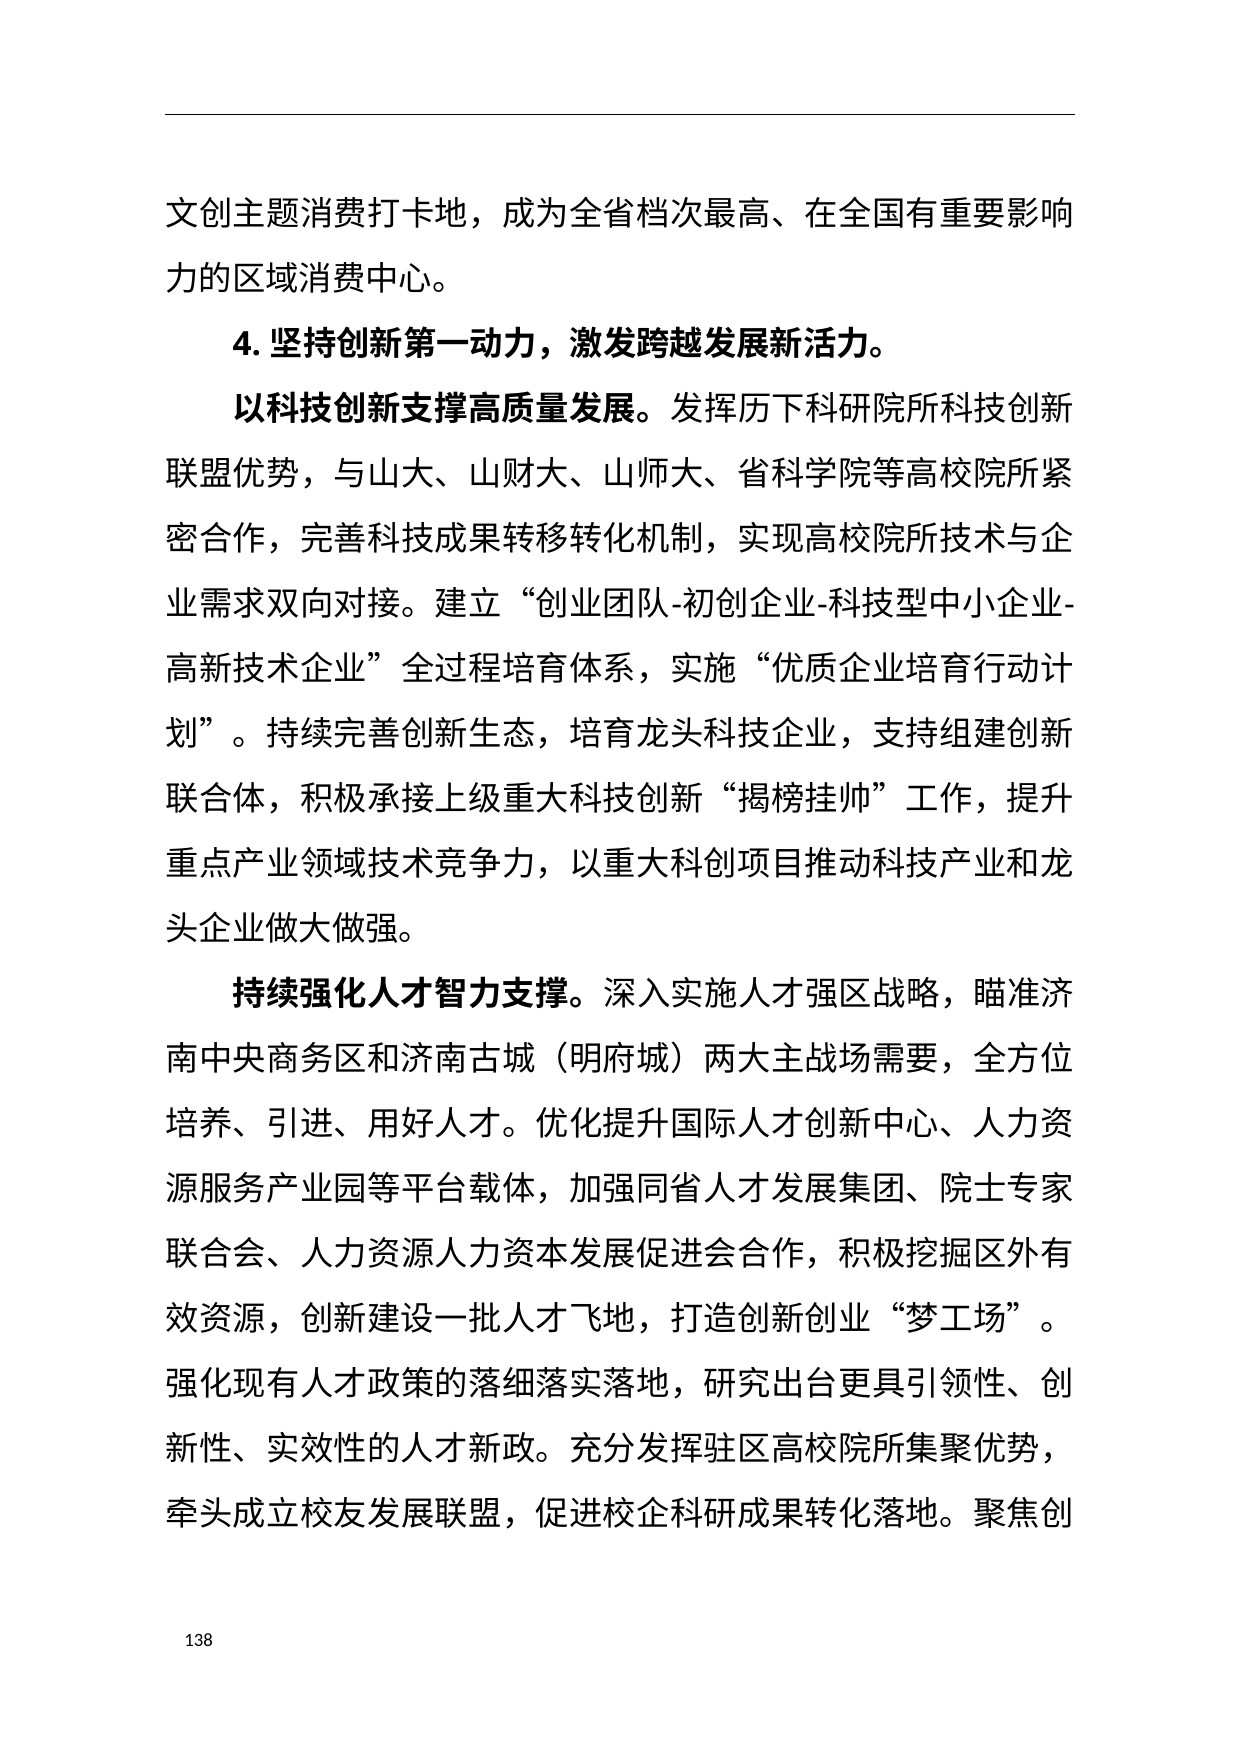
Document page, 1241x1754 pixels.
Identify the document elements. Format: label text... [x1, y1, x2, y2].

text 以科技创新支撑高质量发展。发挥历下科研院所科技创新联盟优势，与山大、山财大、山师大、省科学院等高校院所紧密合作，完善科技成果转移转化机制，实现高校院所技术与企业需求双向对接。建立“创业团队-初创企业-科技型中小企业-高新技术企业”全过程培育体系，实施“优质企业培育行动计划”。持续完善创新生态，培育龙头科技企业，支持组建创新联合体，积极承接上级重大科技创新“揭榜挂帅”工作，提升重点产业领域技术竞争力，以重大科创项目推动科技产业和龙头企业做大做强。 [165, 373, 1075, 958]
text 4. 坚持创新第一动力，激发跨越发展新活力。 [165, 308, 1075, 373]
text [165, 958, 1075, 1543]
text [165, 178, 1075, 308]
